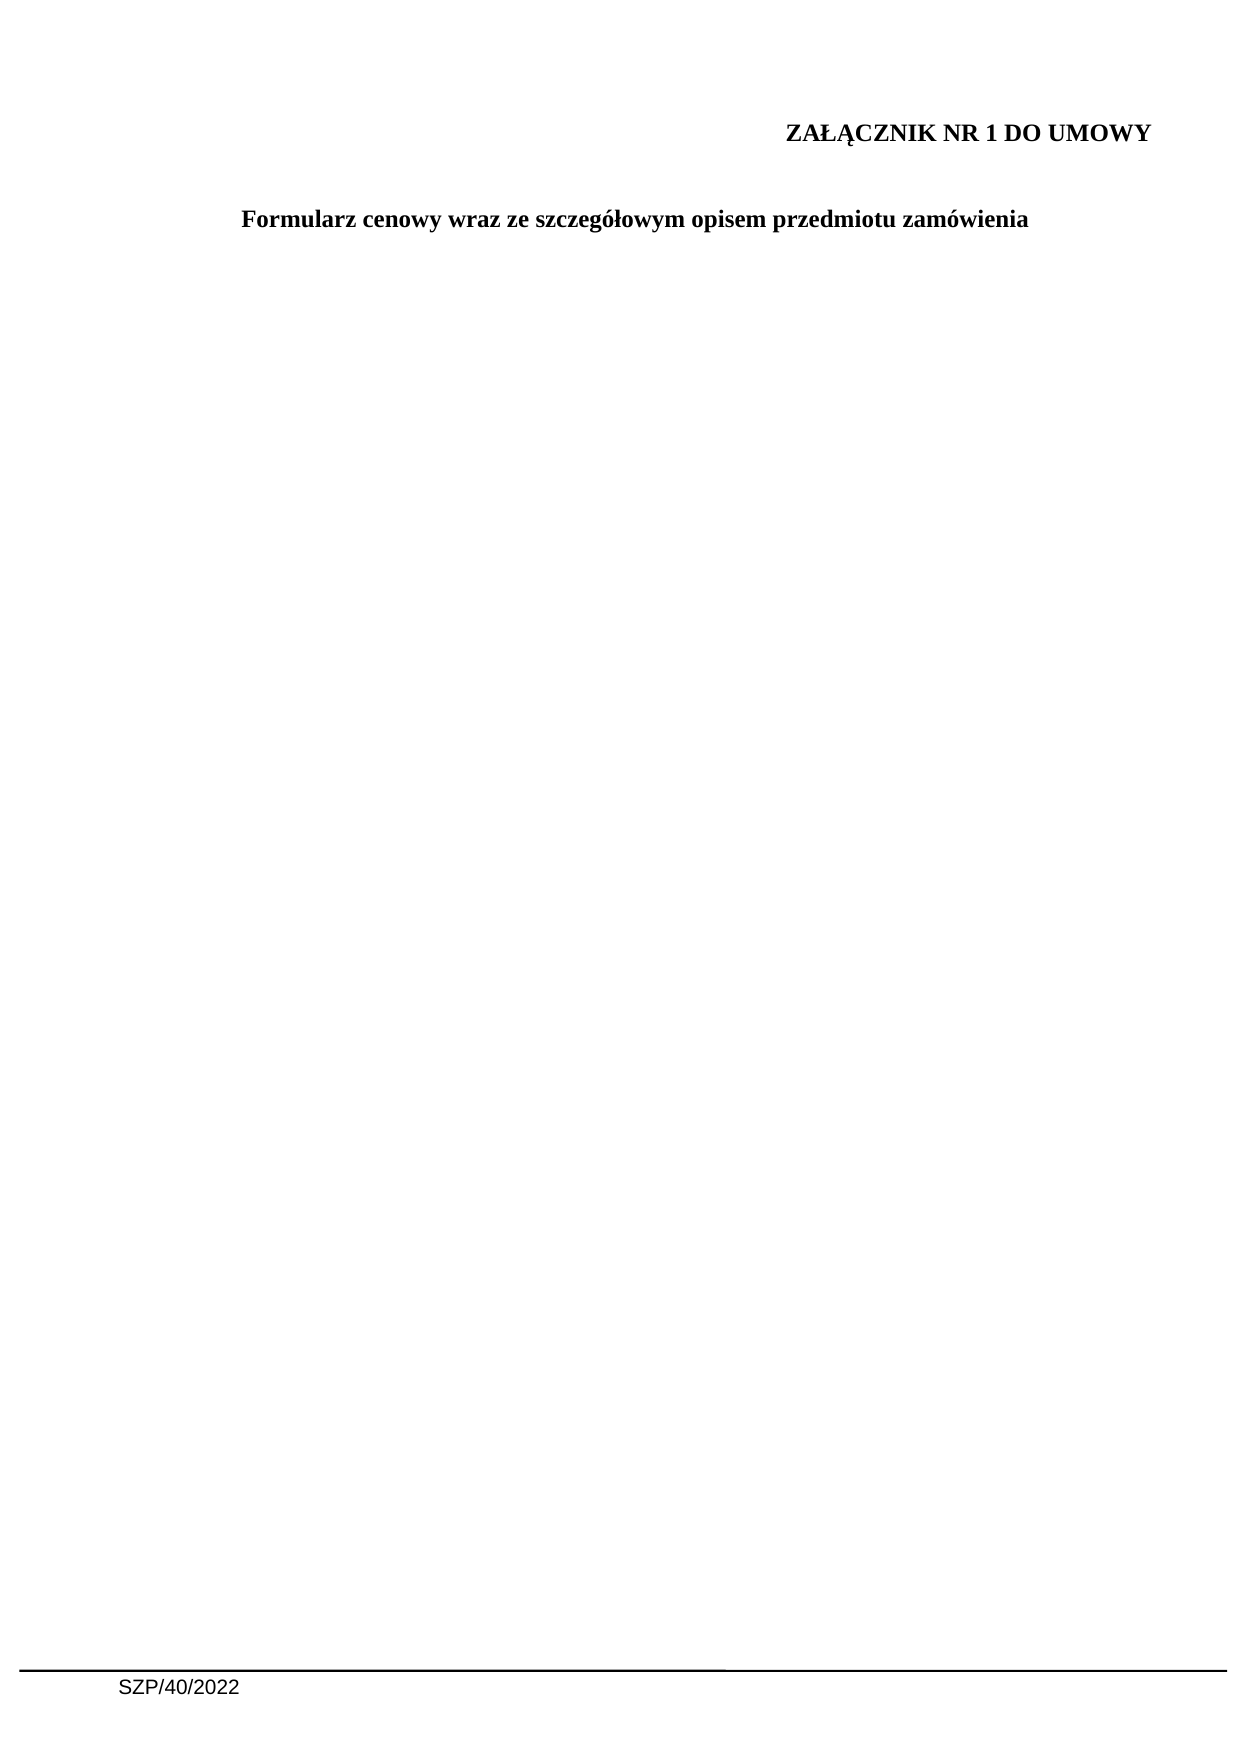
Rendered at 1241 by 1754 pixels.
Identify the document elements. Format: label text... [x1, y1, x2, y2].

text Formularz cenowy wraz ze szczegółowym opisem przedmiotu zamówienia [118, 204, 1152, 233]
text ZAŁĄCZNIK NR 1 DO UMOWY [118, 118, 1152, 147]
